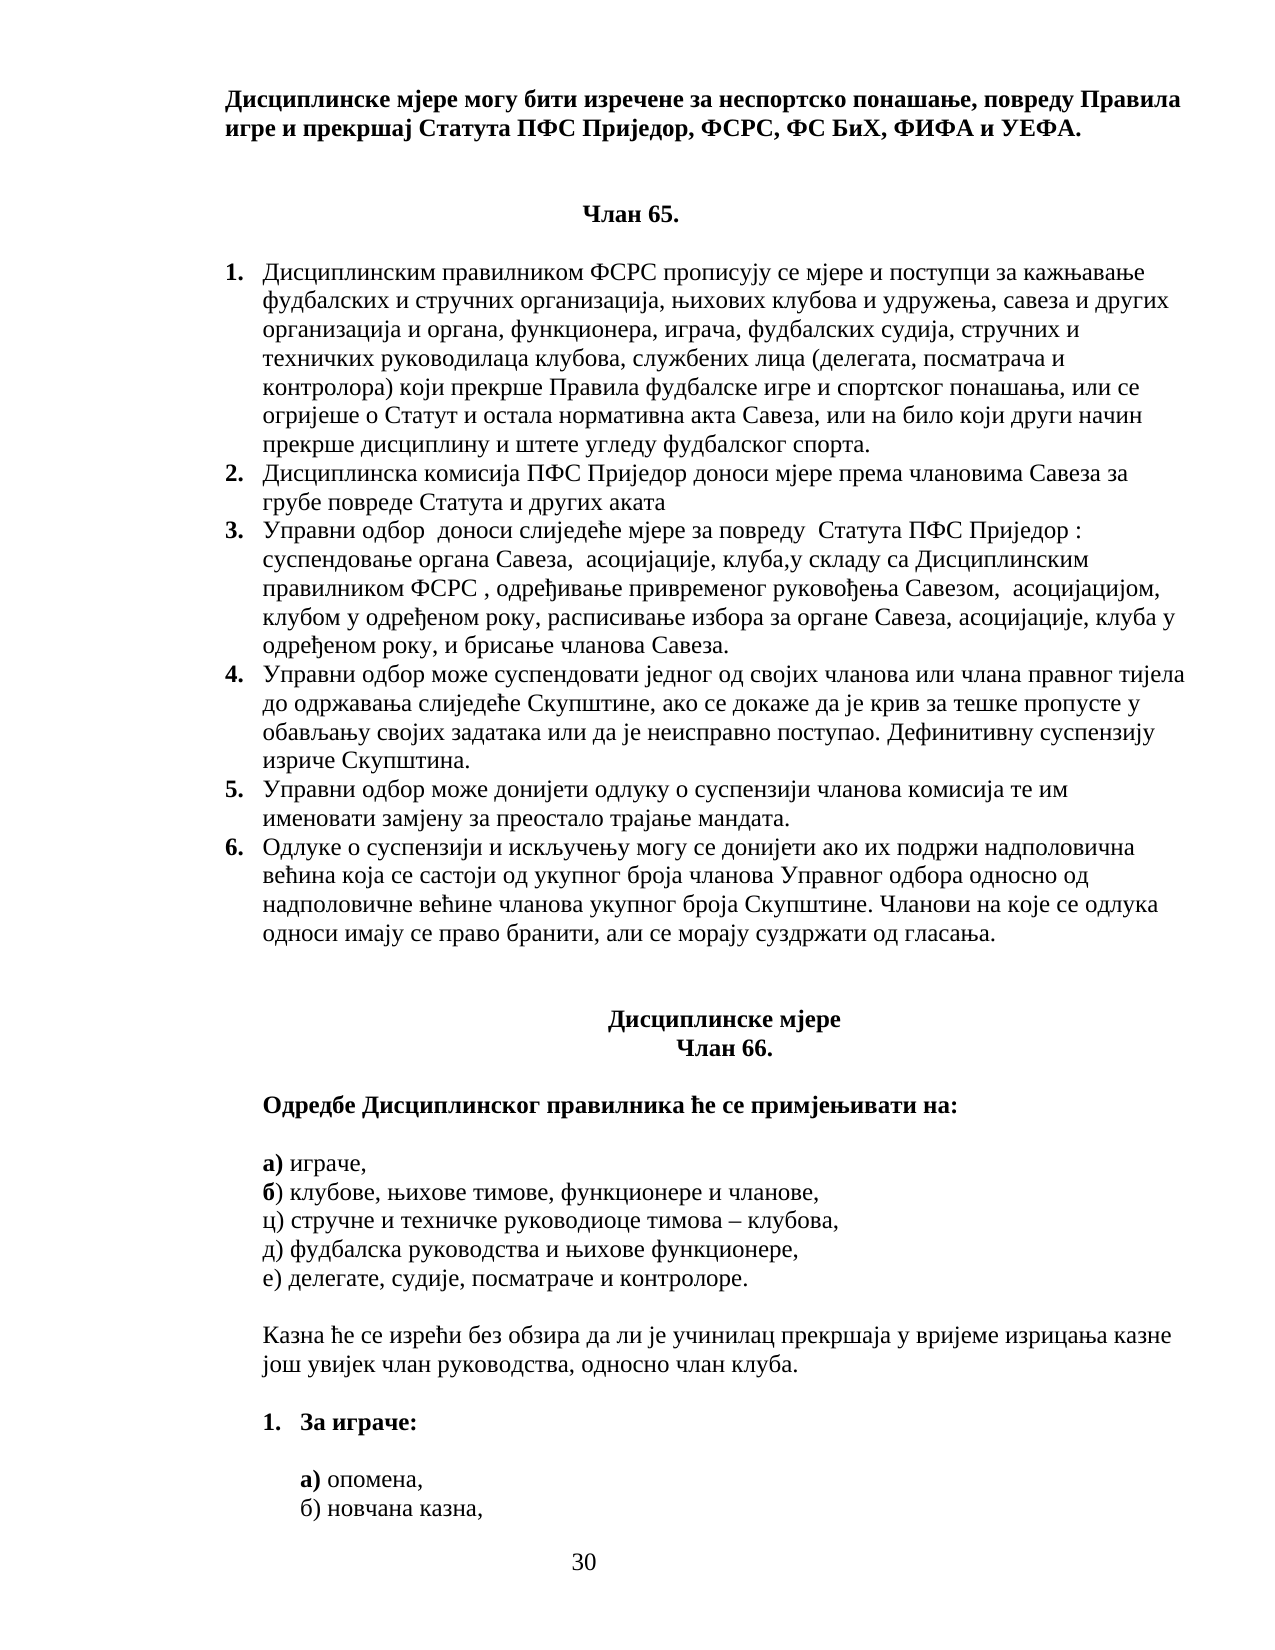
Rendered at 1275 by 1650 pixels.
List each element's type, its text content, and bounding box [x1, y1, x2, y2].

text б) новчана казна, [300, 1493, 1186, 1522]
text Одредбе Дисциплинског правилника ће се примјењивати на: [262, 1091, 1186, 1119]
list Управни одбор доноси слиједеће мјере за повреду Статута ПФС Приједор : суспендовање органа Савеза, асоцијације, клуба,у складу са Дисциплинским правилником ФСРС , одређивање привременог руковођења Савезом, асоцијацијом, клубом у одређеном року, расписивање избора за органе Савеза, асоцијације, клуба у одређеном року, и брисање чланова Савеза. [225, 516, 1186, 659]
list Управни одбор може донијети одлуку о суспензији чланова комисија те им именовати замјену за преостало трајање мандата. [225, 774, 1186, 832]
text Члан 65. [75, 199, 1186, 228]
text Члан 66. [262, 1033, 1186, 1062]
text ц) стручне и техничке руководиоце тимова – клубова, [262, 1206, 1186, 1234]
text д) фудбалска руководства и њихове функционере, [262, 1234, 1186, 1263]
text Дисциплинске мјере могу бити изречене за неспортско понашање, повреду Правила игре и прекршај Статута ПФС Приједор, ФСРС, ФС БиХ, ФИФА и УЕФА. [225, 84, 1186, 142]
text а) опомена, [300, 1464, 1186, 1493]
list Одлуке о суспензији и искључењу могу се донијети ако их подржи надполовична већина која се састоји од укупног броја чланова Управног одбора односно од надполовичне већине чланова укупног броја Скупштине. Чланови на које се одлука односи имају се право бранити, али се морају суздржати од гласања. [225, 832, 1186, 947]
text а) играче, [262, 1148, 1186, 1177]
list Дисциплинским правилником ФСРС прописују се мјере и поступци за кажњавање фудбалских и стручних организација, њихових клубова и удружења, савеза и других организација и органа, функционера, играча, фудбалских судија, стручних и техничких руководилаца клубова, службених лица (делегата, посматрача и контролора) који прекрше Правила фудбалске игре и спортског понашања, или се огријеше о Статут и остала нормативна акта Савеза, или на било који други начин прекрше дисциплину и штете угледу фудбалског спорта. [225, 257, 1186, 458]
list Дисциплинска комисија ПФС Приједор доноси мјере према члановима Савеза за грубе повреде Статута и других аката [225, 458, 1186, 516]
text Дисциплинске мјере [262, 1004, 1186, 1033]
text б) клубове, њихове тимове, функционере и чланове, [262, 1177, 1186, 1206]
text Казна ће се изрећи без обзира да ли је учинилац прекршаја у вријеме изрицања казне још увијек члан руководства, односно члан клуба. [262, 1321, 1186, 1378]
list За играче: [262, 1407, 1186, 1436]
list Управни одбор може суспендовати једног од својих чланова или члана правног тијела до одржавања слиједеће Скупштине, ако се докаже да је крив за тешке пропусте у обављању својих задатака или да је неисправно поступао. Дефинитивну суспензију изриче Скупштина. [225, 659, 1186, 774]
text е) делегате, судије, посматраче и контролоре. [262, 1263, 1186, 1292]
